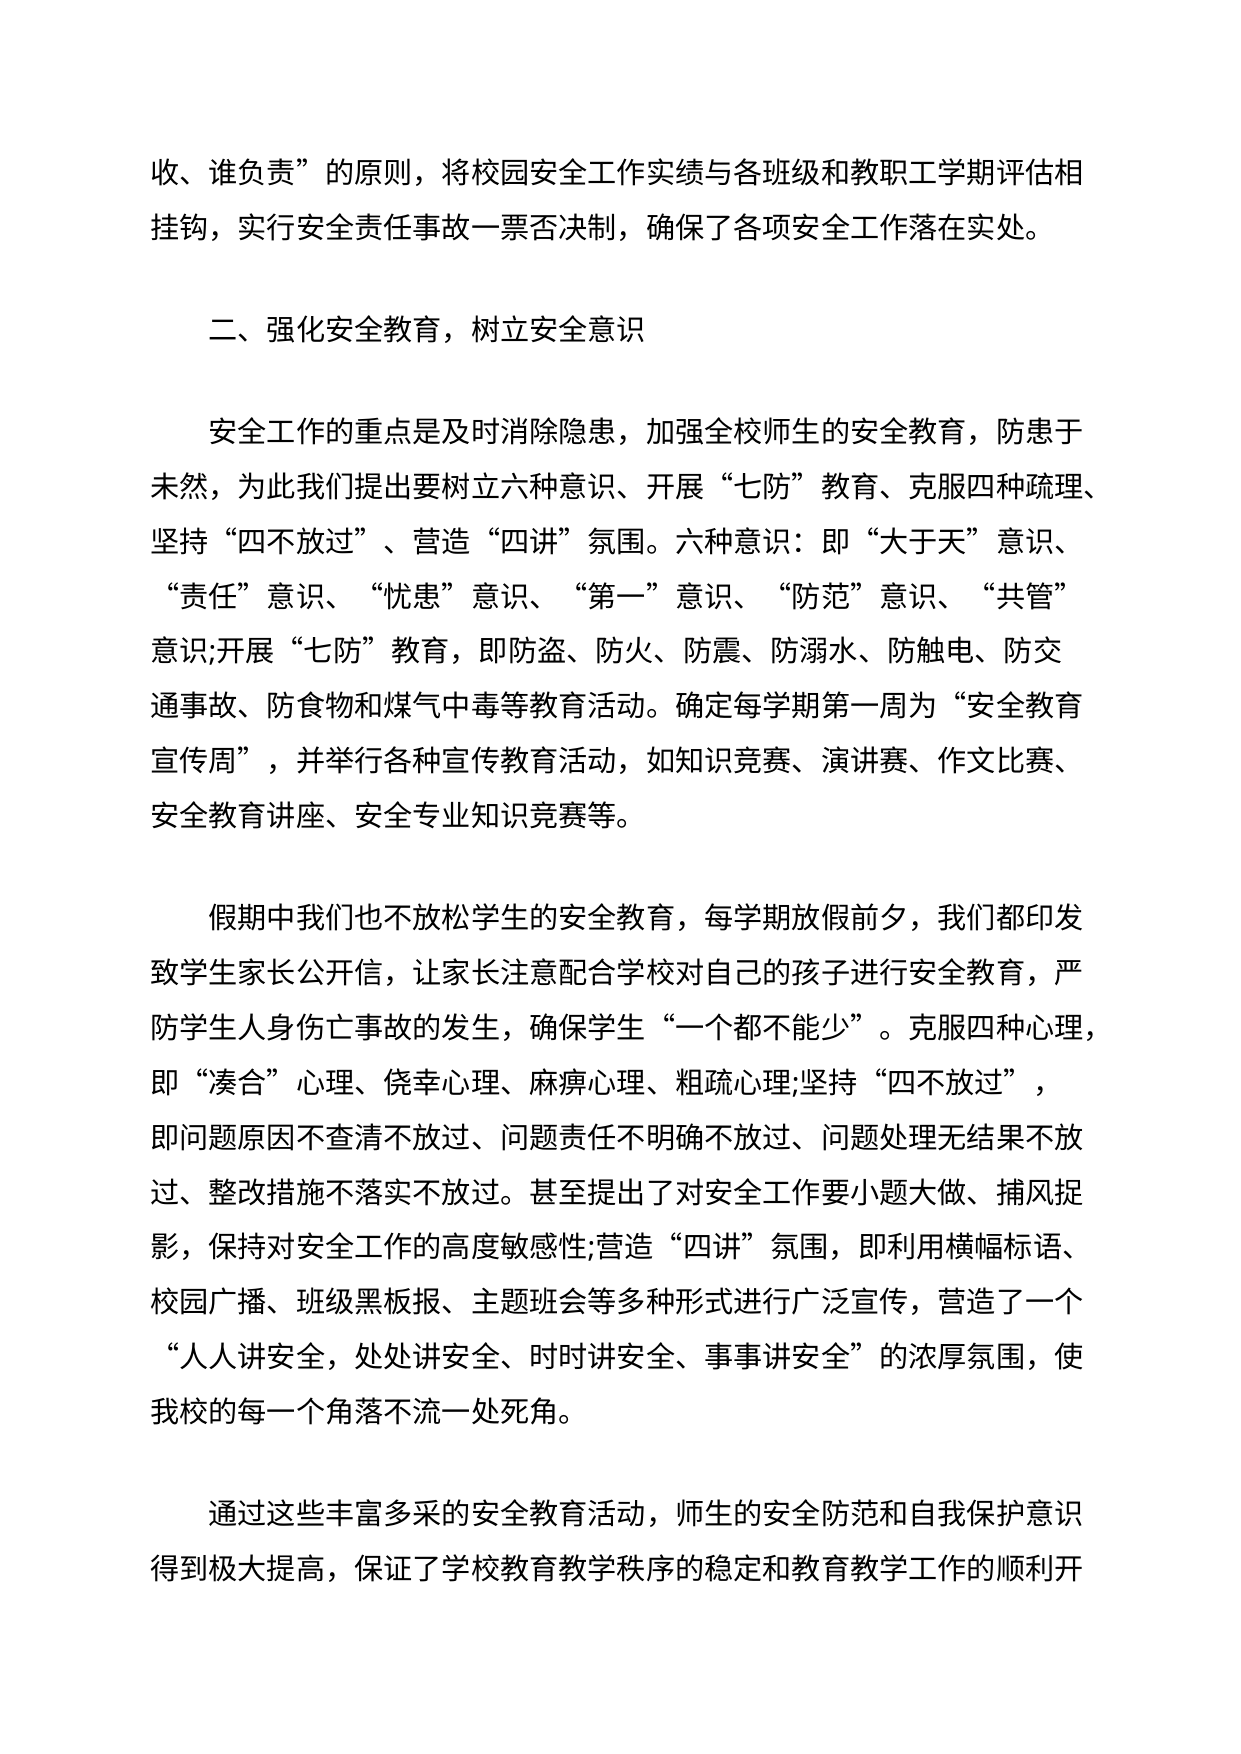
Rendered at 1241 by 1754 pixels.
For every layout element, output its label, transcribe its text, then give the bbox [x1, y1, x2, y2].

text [150, 1491, 1090, 1588]
text 假期中我们也不放松学生的安全教育，每学期放假前夕，我们都印发致学生家长公开信，让家长注意配合学校对自己的孩子进行安全教育，严防学生人身伤亡事故的发生，确保学生“一个都不能少”。克服四种心理，即“凑合”心理、侥幸心理、麻痹心理、粗疏心理;坚持“四不放过”，即问题原因不查清不放过、问题责任不明确不放过、问题处理无结果不放过、整改措施不落实不放过。甚至提出了对安全工作要小题大做、捕风捉影，保持对安全工作的高度敏感性;营造“四讲”氛围，即利用横幅标语、校园广播、班级黑板报、主题班会等多种形式进行广泛宣传，营造了一个“人人讲安全，处处讲安全、时时讲安全、事事讲安全”的浓厚氛围，使我校的每一个角落不流一处死角。 [150, 894, 1090, 1431]
text 安全工作的重点是及时消除隐患，加强全校师生的安全教育，防患于未然，为此我们提出要树立六种意识、开展“七防”教育、克服四种疏理、坚持“四不放过”、营造“四讲”氛围。六种意识：即“大于天”意识、“责任”意识、“忧患”意识、“第一”意识、“防范”意识、“共管”意识;开展“七防”教育，即防盗、防火、防震、防溺水、防触电、防交通事故、防食物和煤气中毒等教育活动。确定每学期第一周为“安全教育宣传周”，并举行各种宣传教育活动，如知识竞赛、演讲赛、作文比赛、安全教育讲座、安全专业知识竞赛等。 [150, 408, 1090, 835]
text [150, 150, 1090, 247]
text 二、强化安全教育，树立安全意识 [150, 307, 1090, 349]
